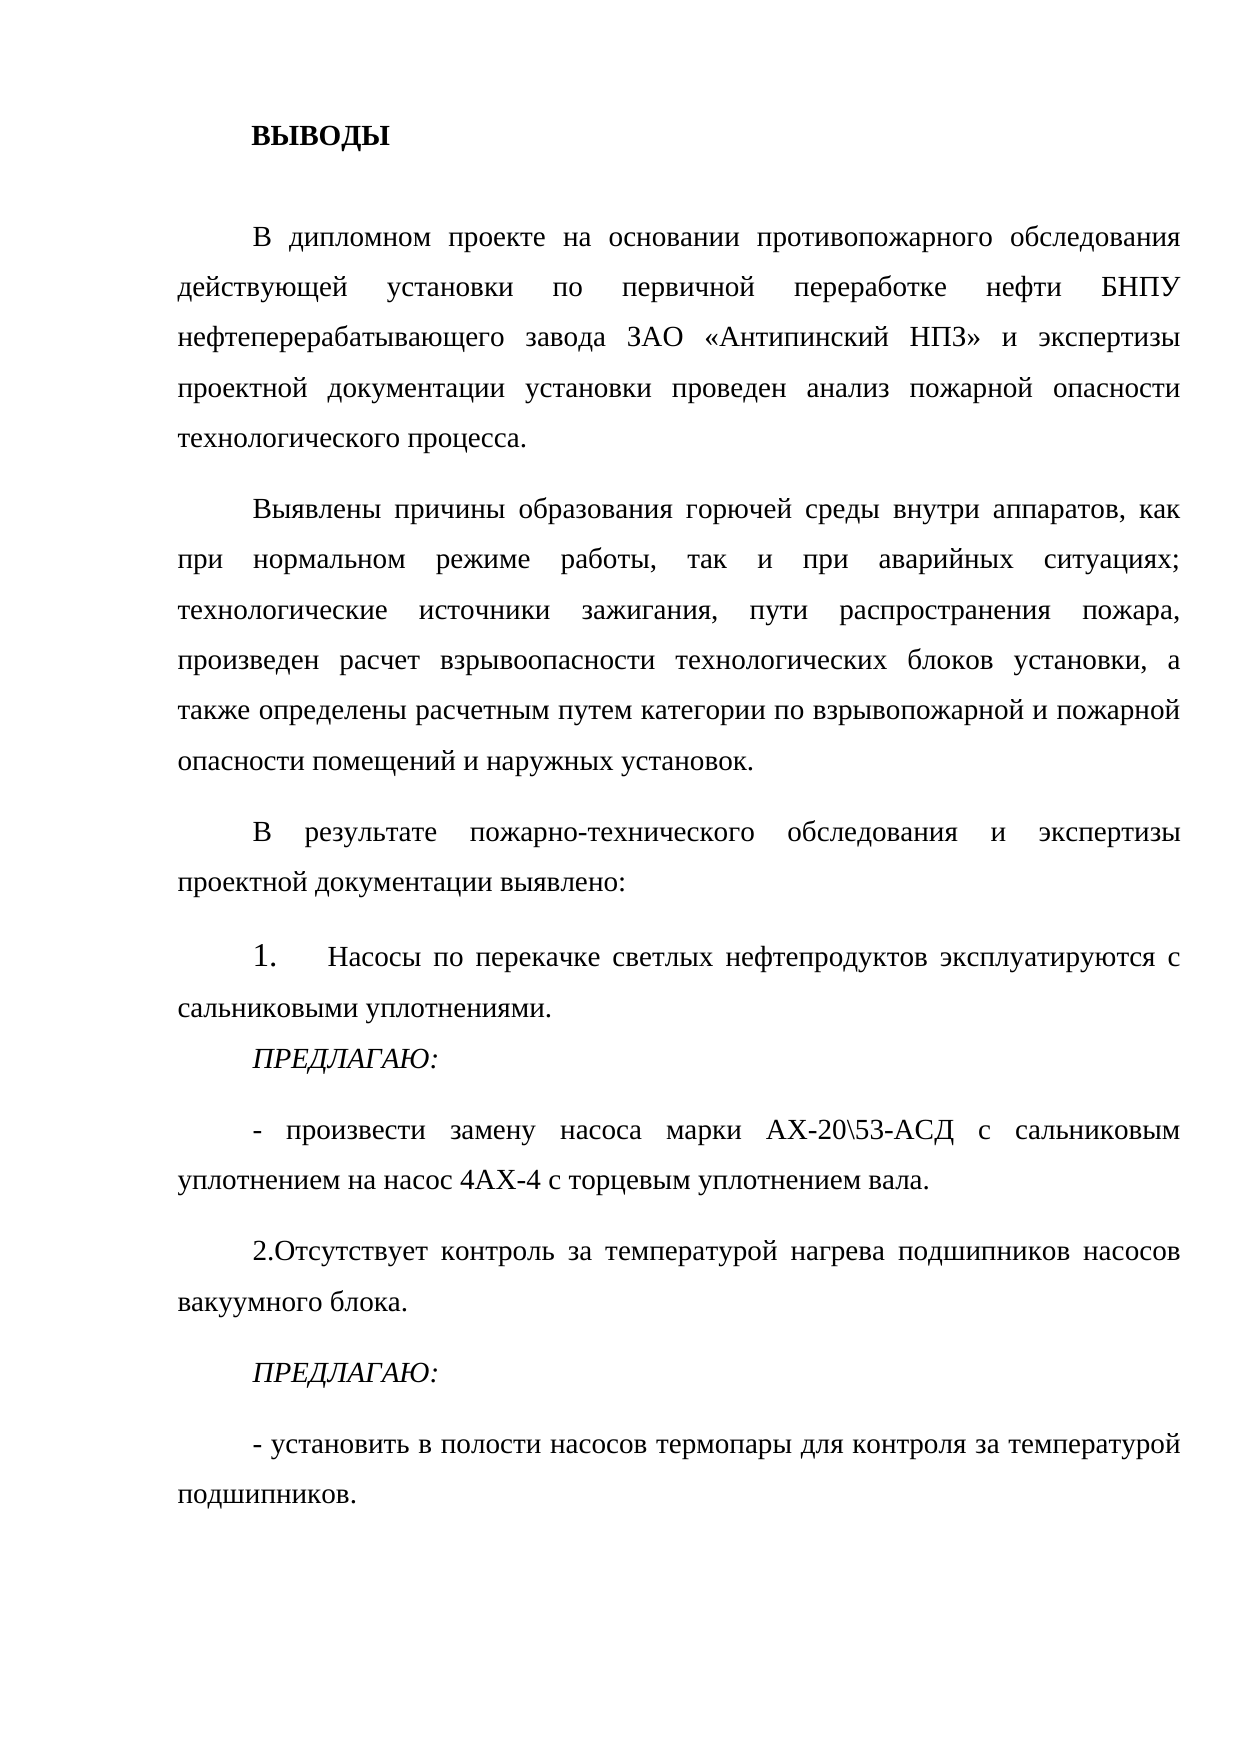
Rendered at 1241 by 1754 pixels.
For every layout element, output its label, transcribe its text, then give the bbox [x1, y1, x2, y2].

text 2.Отсутствует контроль за температурой нагрева подшипников насосов вакуумного блока. [177, 1233, 1181, 1317]
list Насосы по перекачке светлых нефтепродуктов эксплуатируются с сальниковыми уплотнениями. [177, 935, 1181, 1024]
text ПРЕДЛАГАЮ: [252, 1041, 1181, 1074]
text В дипломном проекте на основании противопожарного обследования действующей установки по первичной переработке нефти БНПУ нефтеперерабатывающего завода ЗАО «Антипинский НПЗ» и экспертизы проектной документации установки проведен анализ пожарной опасности технологического процесса. [177, 219, 1181, 453]
text ПРЕДЛАГАЮ: [252, 1355, 1181, 1388]
text - установить в полости насосов термопары для контроля за температурой подшипников. [177, 1426, 1181, 1510]
text В результате пожарно-технического обследования и экспертизы проектной документации выявлено: [177, 814, 1181, 898]
text Выявлены причины образования горючей среды внутри аппаратов, как при нормальном режиме работы, так и при аварийных ситуациях; технологические источники зажигания, пути распространения пожара, произведен расчет взрывоопасности технологических блоков установки, а также определены расчетным путем категории по взрывопожарной и пожарной опасности помещений и наружных установок. [177, 491, 1181, 776]
text - произвести замену насоса марки АХ-20\53-АСД с сальниковым уплотнением на насос 4АХ-4 с торцевым уплотнением вала. [177, 1112, 1181, 1196]
subtitle ВЫВОДЫ [177, 118, 1181, 152]
